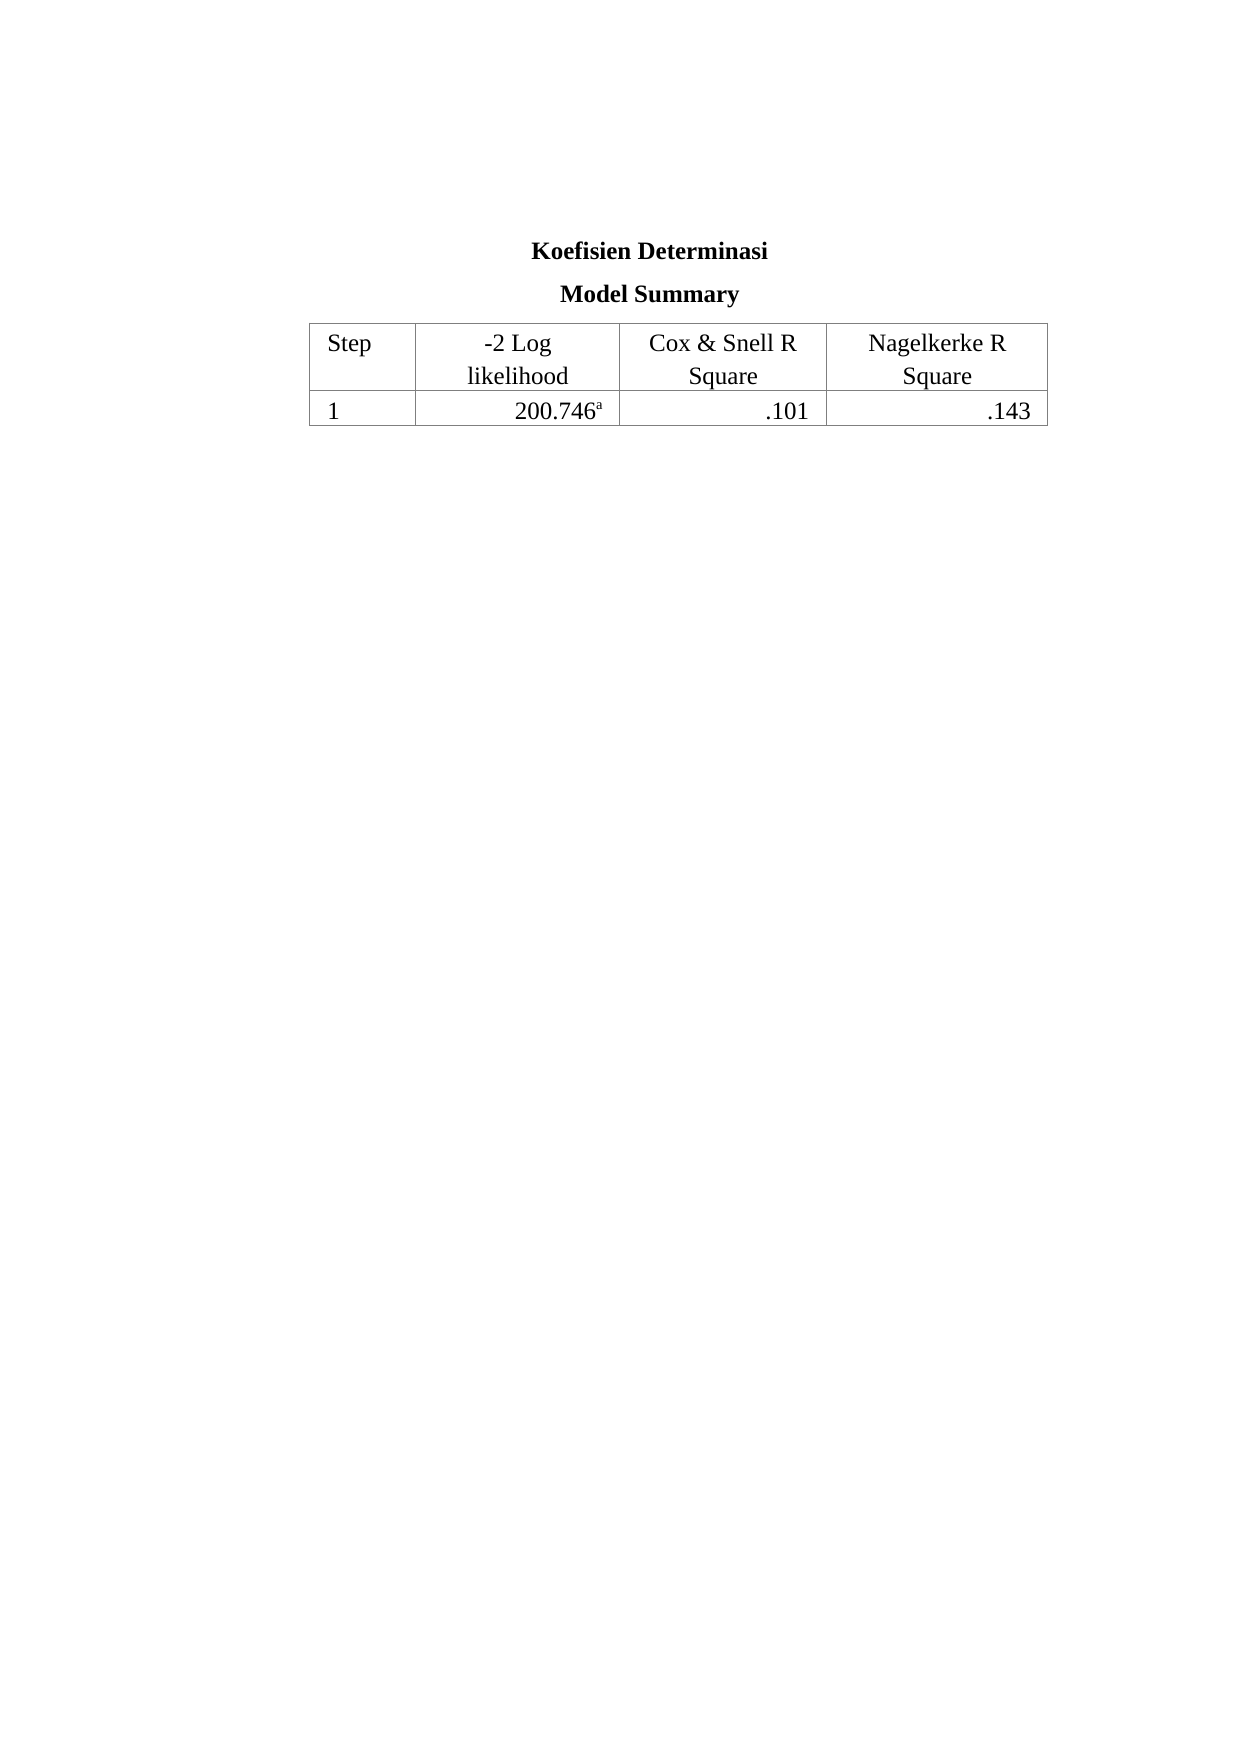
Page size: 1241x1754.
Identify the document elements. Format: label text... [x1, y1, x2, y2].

text Model Summary [236, 279, 1063, 308]
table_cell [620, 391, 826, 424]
text Koefisien Determinasi [236, 236, 1063, 265]
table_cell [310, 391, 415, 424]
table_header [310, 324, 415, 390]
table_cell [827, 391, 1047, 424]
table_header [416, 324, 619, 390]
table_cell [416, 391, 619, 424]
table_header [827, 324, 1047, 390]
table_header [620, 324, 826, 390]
